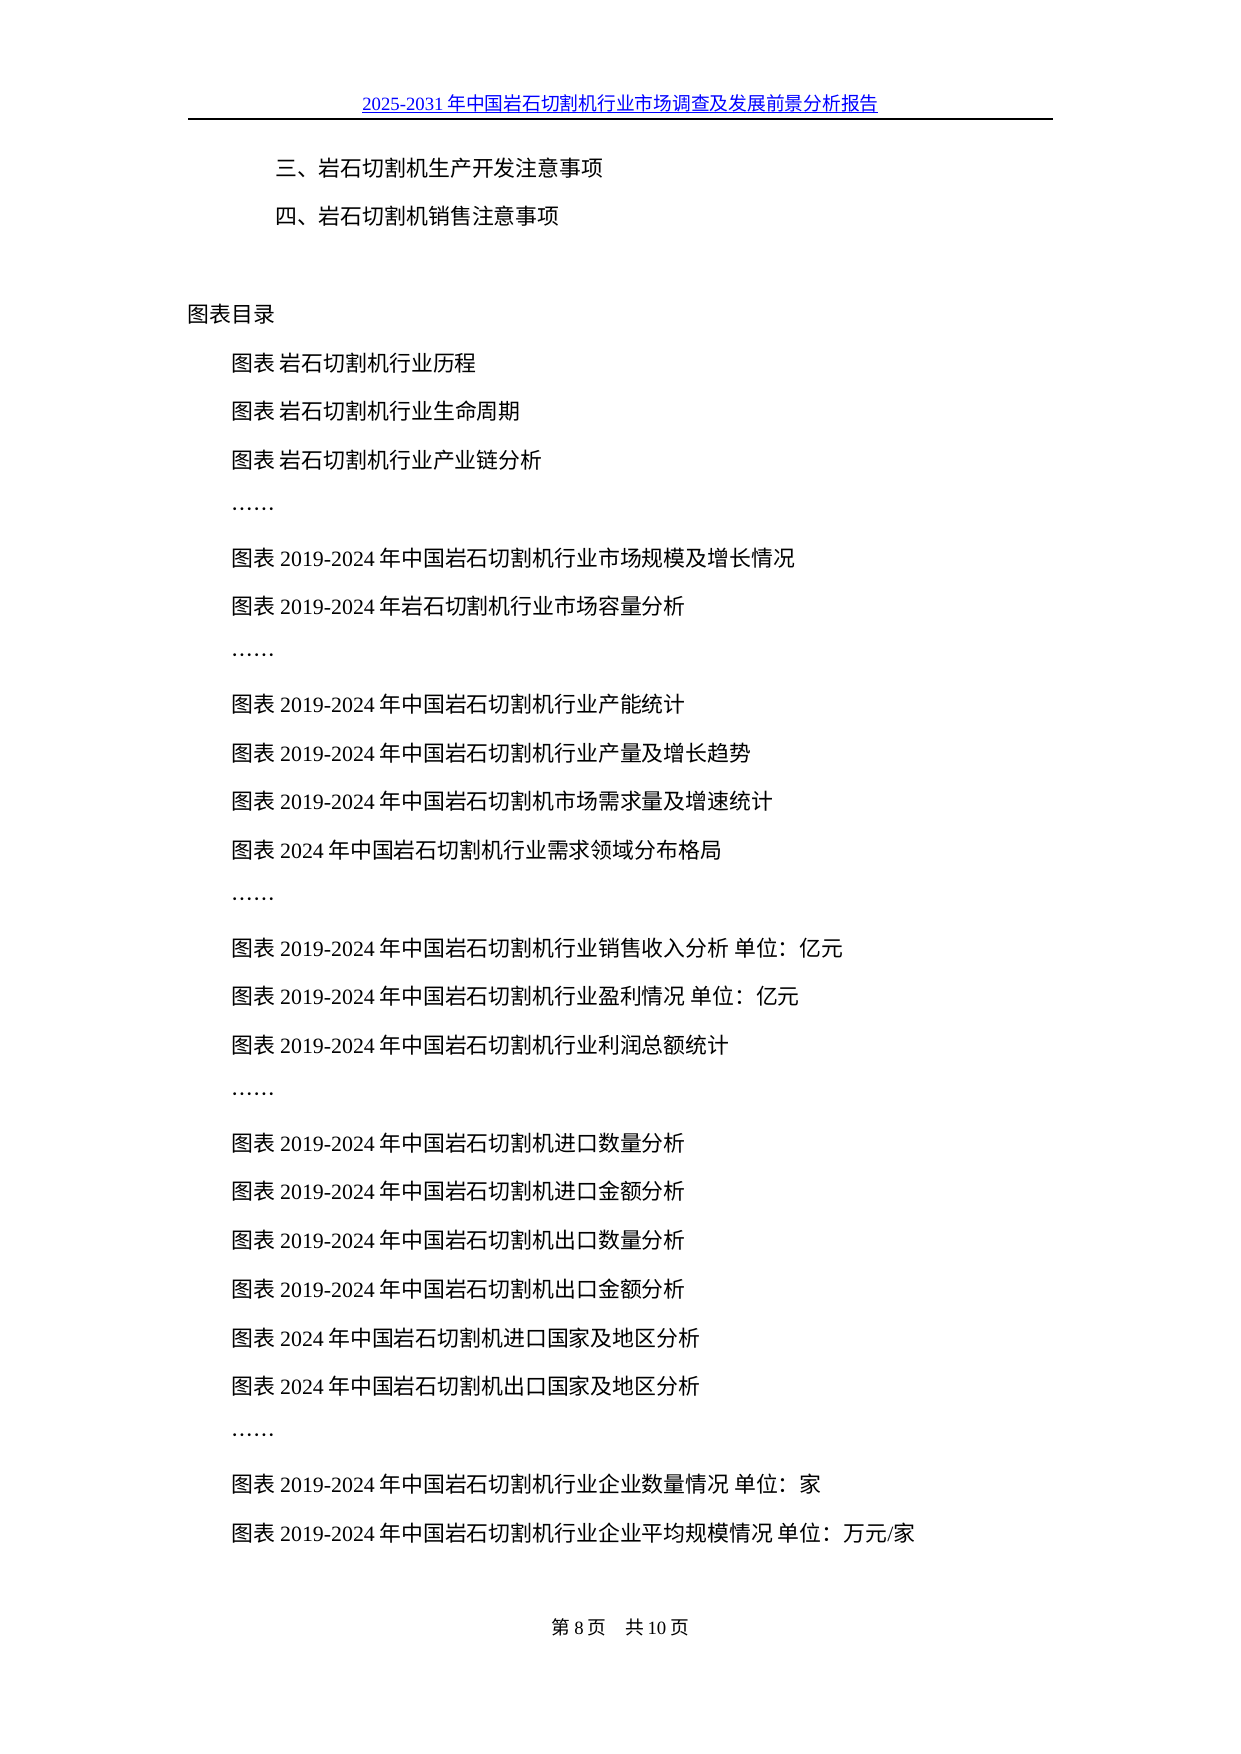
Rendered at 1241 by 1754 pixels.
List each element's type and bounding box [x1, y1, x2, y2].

text [187, 150, 1053, 1548]
